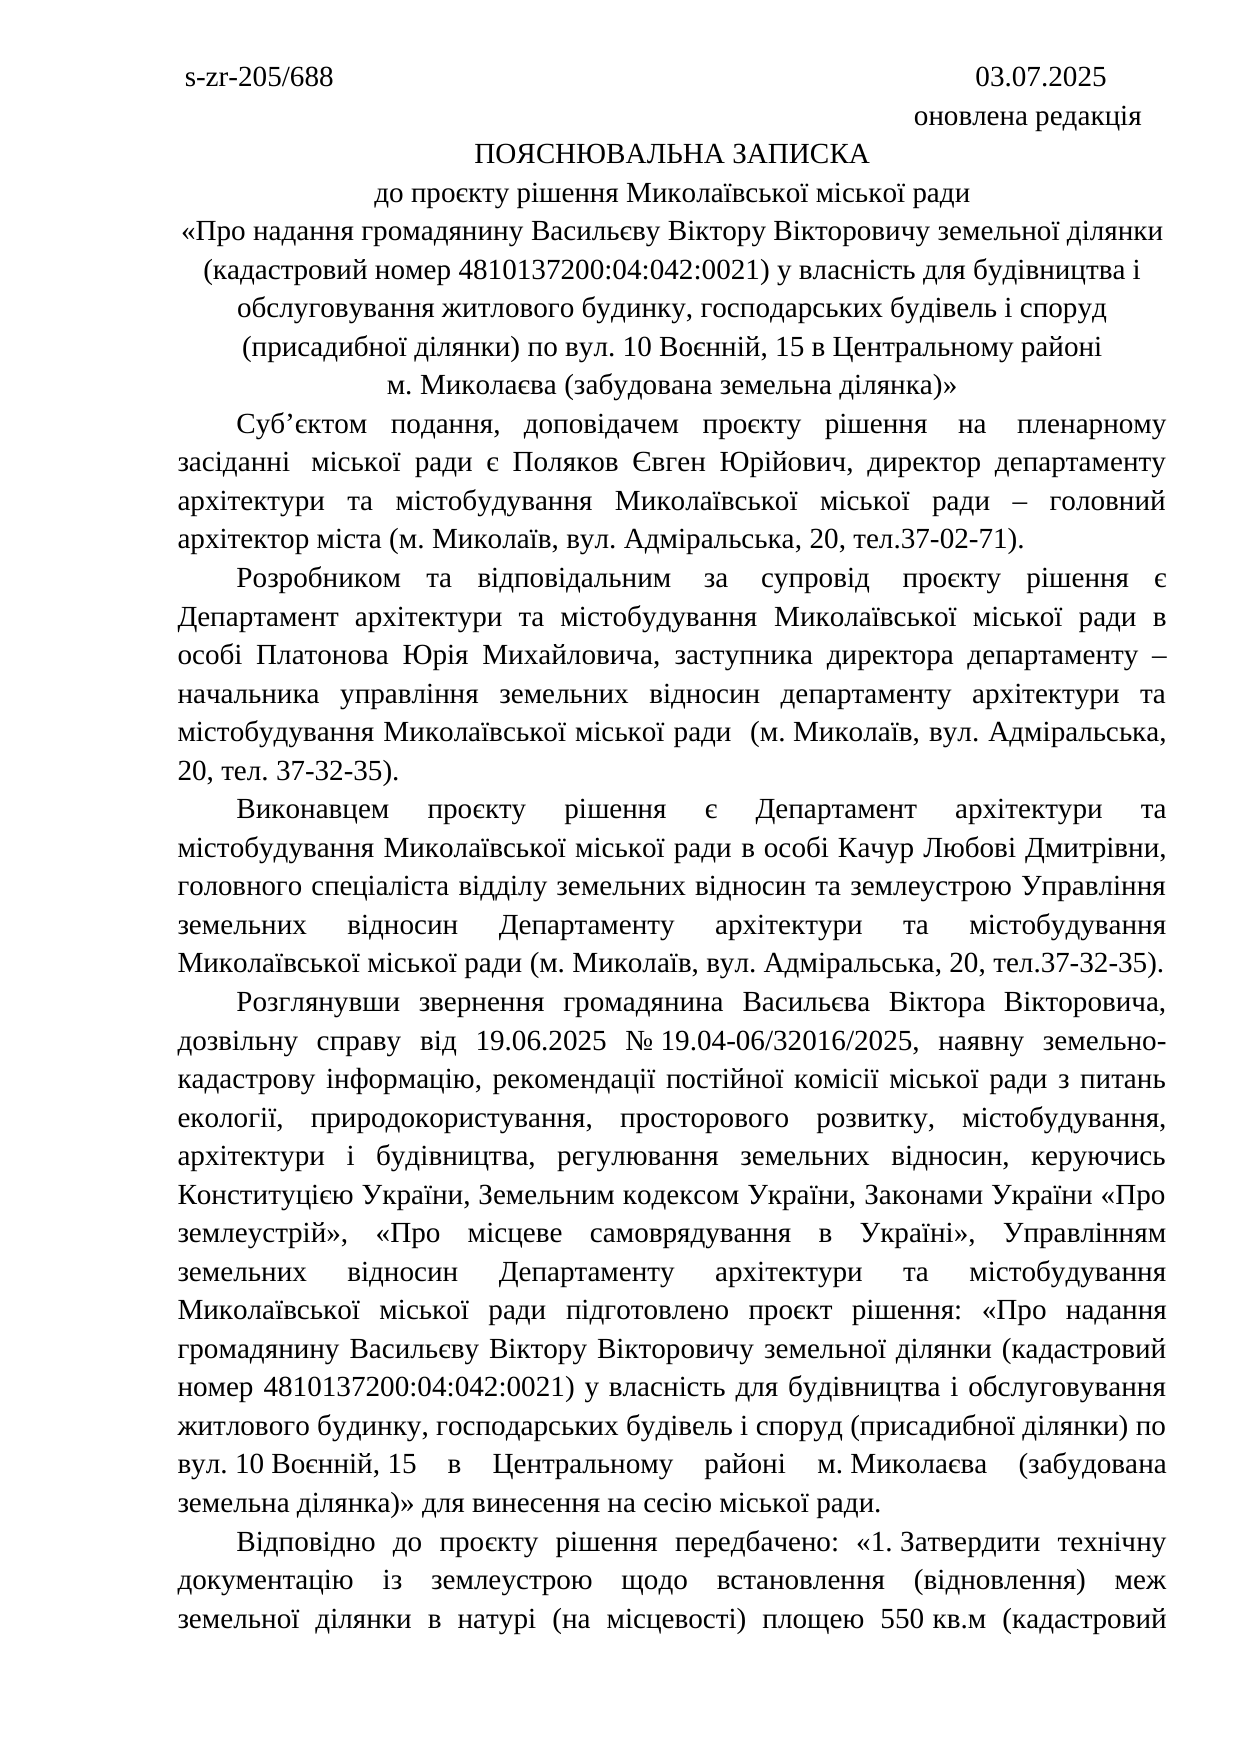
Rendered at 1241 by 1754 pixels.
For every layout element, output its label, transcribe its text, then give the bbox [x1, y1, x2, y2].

text s-zr-205/688 03.07.2025 оновлена редакція [177, 59, 1167, 131]
text Виконавцем проєкту рішення є Департамент архітектури та містобудування Миколаївської міської ради в особі Качур Любові Дмитрівни, головного спеціаліста відділу земельних відносин та землеустрою Управління земельних відносин Департаменту архітектури та містобудування Миколаївської міської ради (м. Миколаїв, вул. Адміральська, 20, тел.37-32-35). [177, 791, 1167, 979]
text Розглянувши звернення громадянина Васильєва Віктора Вікторовича, дозвільну справу від 19.06.2025 № 19.04-06/32016/2025, наявну земельно-кадастрову інформацію, рекомендації постійної комісії міської ради з питань екології, природокористування, просторового розвитку, містобудування, архітектури і будівництва, регулювання земельних відносин, керуючись Конституцією України, Земельним кодексом України, Законами України «Про землеустрій», «Про місцеве самоврядування в Україні», Управлінням земельних відносин Департаменту архітектури та містобудування Миколаївської міської ради підготовлено проєкт рішення: «Про надання громадянину Васильєву Віктору Вікторовичу земельної ділянки (кадастровий номер 4810137200:04:042:0021) у власність для будівництва і обслуговування житлового будинку, господарських будівель і споруд (присадибної ділянки) по вул. 10 Воєнній, 15 в Центральному районі м. Миколаєва (забудована земельна ділянка)» для винесення на сесію міської ради. [177, 984, 1167, 1519]
text до проєкту рішення Миколаївської міської ради [177, 175, 1167, 208]
text Розробником та відповідальним за супровід проєкту рішення є Департамент архітектури та містобудування Миколаївської міської ради в особі Платонова Юрія Михайловича, заступника директора департаменту – начальника управління земельних відносин департаменту архітектури та містобудування Миколаївської міської ради (м. Миколаїв, вул. Адміральська, 20, тел. 37-32-35). [177, 560, 1167, 786]
text ПОЯСНЮВАЛЬНА ЗАПИСКА [177, 136, 1167, 170]
text Суб’єктом подання, доповідачем проєкту рішення на пленарному засіданні міської ради є Поляков Євген Юрійович, директор департаменту архітектури та містобудування Миколаївської міської ради – головний архітектор міста (м. Миколаїв, вул. Адміральська, 20, тел.37-02-71). [177, 406, 1167, 555]
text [177, 1524, 1167, 1634]
text «Про надання громадянину Васильєву Віктору Вікторовичу земельної ділянки (кадастровий номер 4810137200:04:042:0021) у власність для будівництва і обслуговування житлового будинку, господарських будівель і споруд (присадибної ділянки) по вул. 10 Воєнній, 15 в Центральному районі м. Миколаєва (забудована земельна ділянка)» [177, 213, 1167, 401]
